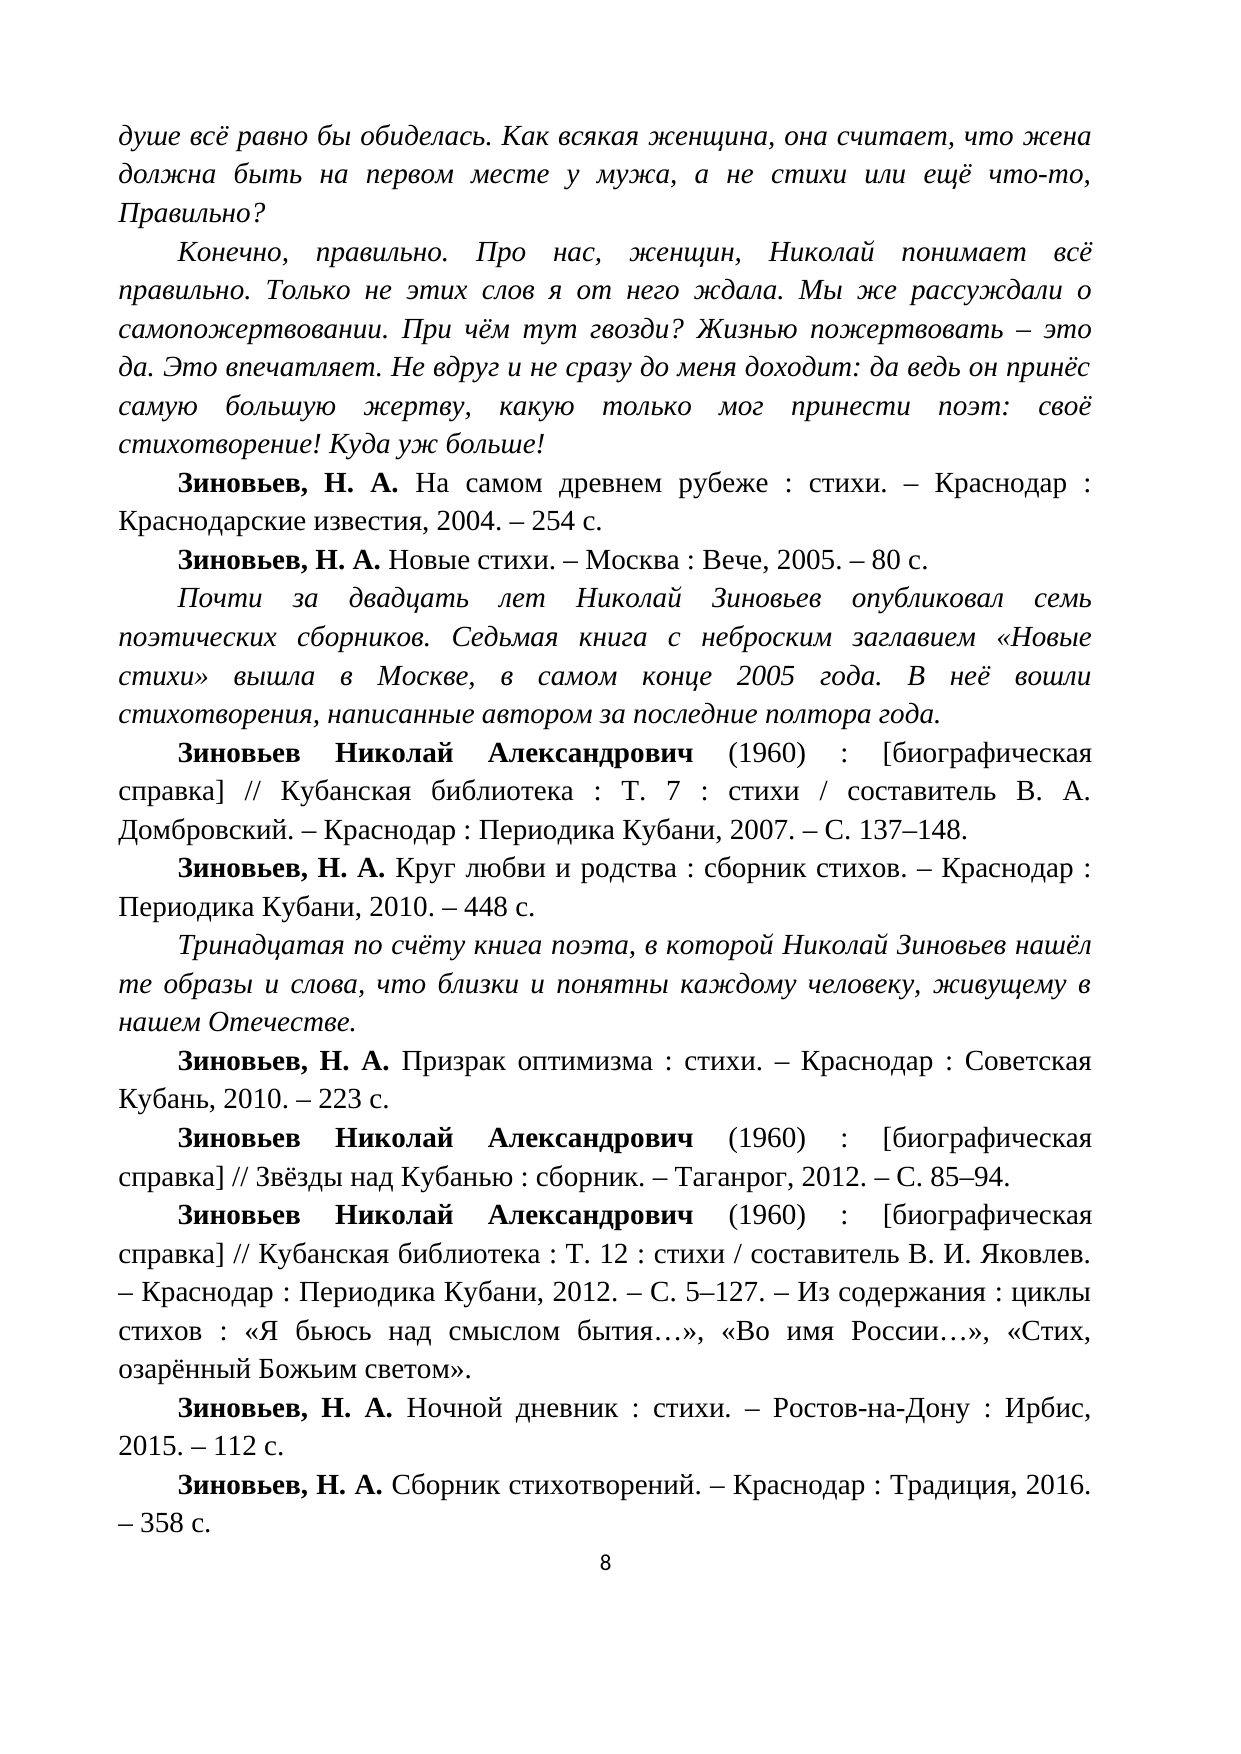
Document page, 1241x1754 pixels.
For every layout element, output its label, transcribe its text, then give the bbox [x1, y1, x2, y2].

text Зиновьев, Н. А. Сборник стихотворений. – Краснодар : Традиция, 2016. – 358 с. [118, 1467, 1092, 1539]
text Тринадцатая по счёту книга поэта, в которой Николай Зиновьев нашёл те образы и слова, что близки и понятны каждому человеку, живущему в нашем Отечестве. [118, 927, 1092, 1038]
text Зиновьев, Н. А. Новые стихи. – Москва : Вече, 2005. – 80 с. [118, 542, 1092, 576]
text Зиновьев Николай Александрович (1960) : [биографическая справка] // Кубанская библиотека : Т. 7 : стихи / составитель В. А. Домбровский. – Краснодар : Периодика Кубани, 2007. – С. 137–148. [118, 735, 1092, 845]
text Почти за двадцать лет Николай Зиновьев опубликовал семь поэтических сборников. Седьмая книга с неброским заглавием «Новые стихи» вышла в Москве, в самом конце 2005 года. В неё вошли стихотворения, написанные автором за последние полтора года. [118, 581, 1092, 730]
text Зиновьев Николай Александрович (1960) : [биографическая справка] // Звёзды над Кубанью : сборник. – Таганрог, 2012. – С. 85–94. [118, 1120, 1092, 1192]
text Конечно, правильно. Про нас, женщин, Николай понимает всё правильно. Только не этих слов я от него ждала. Мы же рассуждали о самопожертвовании. При чём тут гвозди? Жизнью пожертвовать – это да. Это впечатляет. Не вдруг и не сразу до меня доходит: да ведь он принёс самую большую жертву, какую только мог принести поэт: своё стихотворение! Куда уж больше! [118, 234, 1092, 460]
text Зиновьев Николай Александрович (1960) : [биографическая справка] // Кубанская библиотека : Т. 12 : стихи / составитель В. И. Яковлев. – Краснодар : Периодика Кубани, 2012. – С. 5–127. – Из содержания : циклы стихов : «Я бьюсь над смыслом бытия…», «Во имя России…», «Стих, озарённый Божьим светом». [118, 1197, 1092, 1385]
text Зиновьев, Н. А. Призрак оптимизма : стихи. – Краснодар : Советская Кубань, 2010. – 223 с. [118, 1043, 1092, 1115]
text Зиновьев, Н. А. Ночной дневник : стихи. – Ростов-на-Дону : Ирбис, 2015. – 112 с. [118, 1390, 1092, 1462]
text Зиновьев, Н. А. Круг любви и родства : сборник стихов. – Краснодар : Периодика Кубани, 2010. – 448 с. [118, 850, 1092, 922]
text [118, 118, 1092, 229]
text Зиновьев, Н. А. На самом древнем рубеже : стихи. – Краснодар : Краснодарские известия, 2004. – 254 с. [118, 465, 1092, 537]
